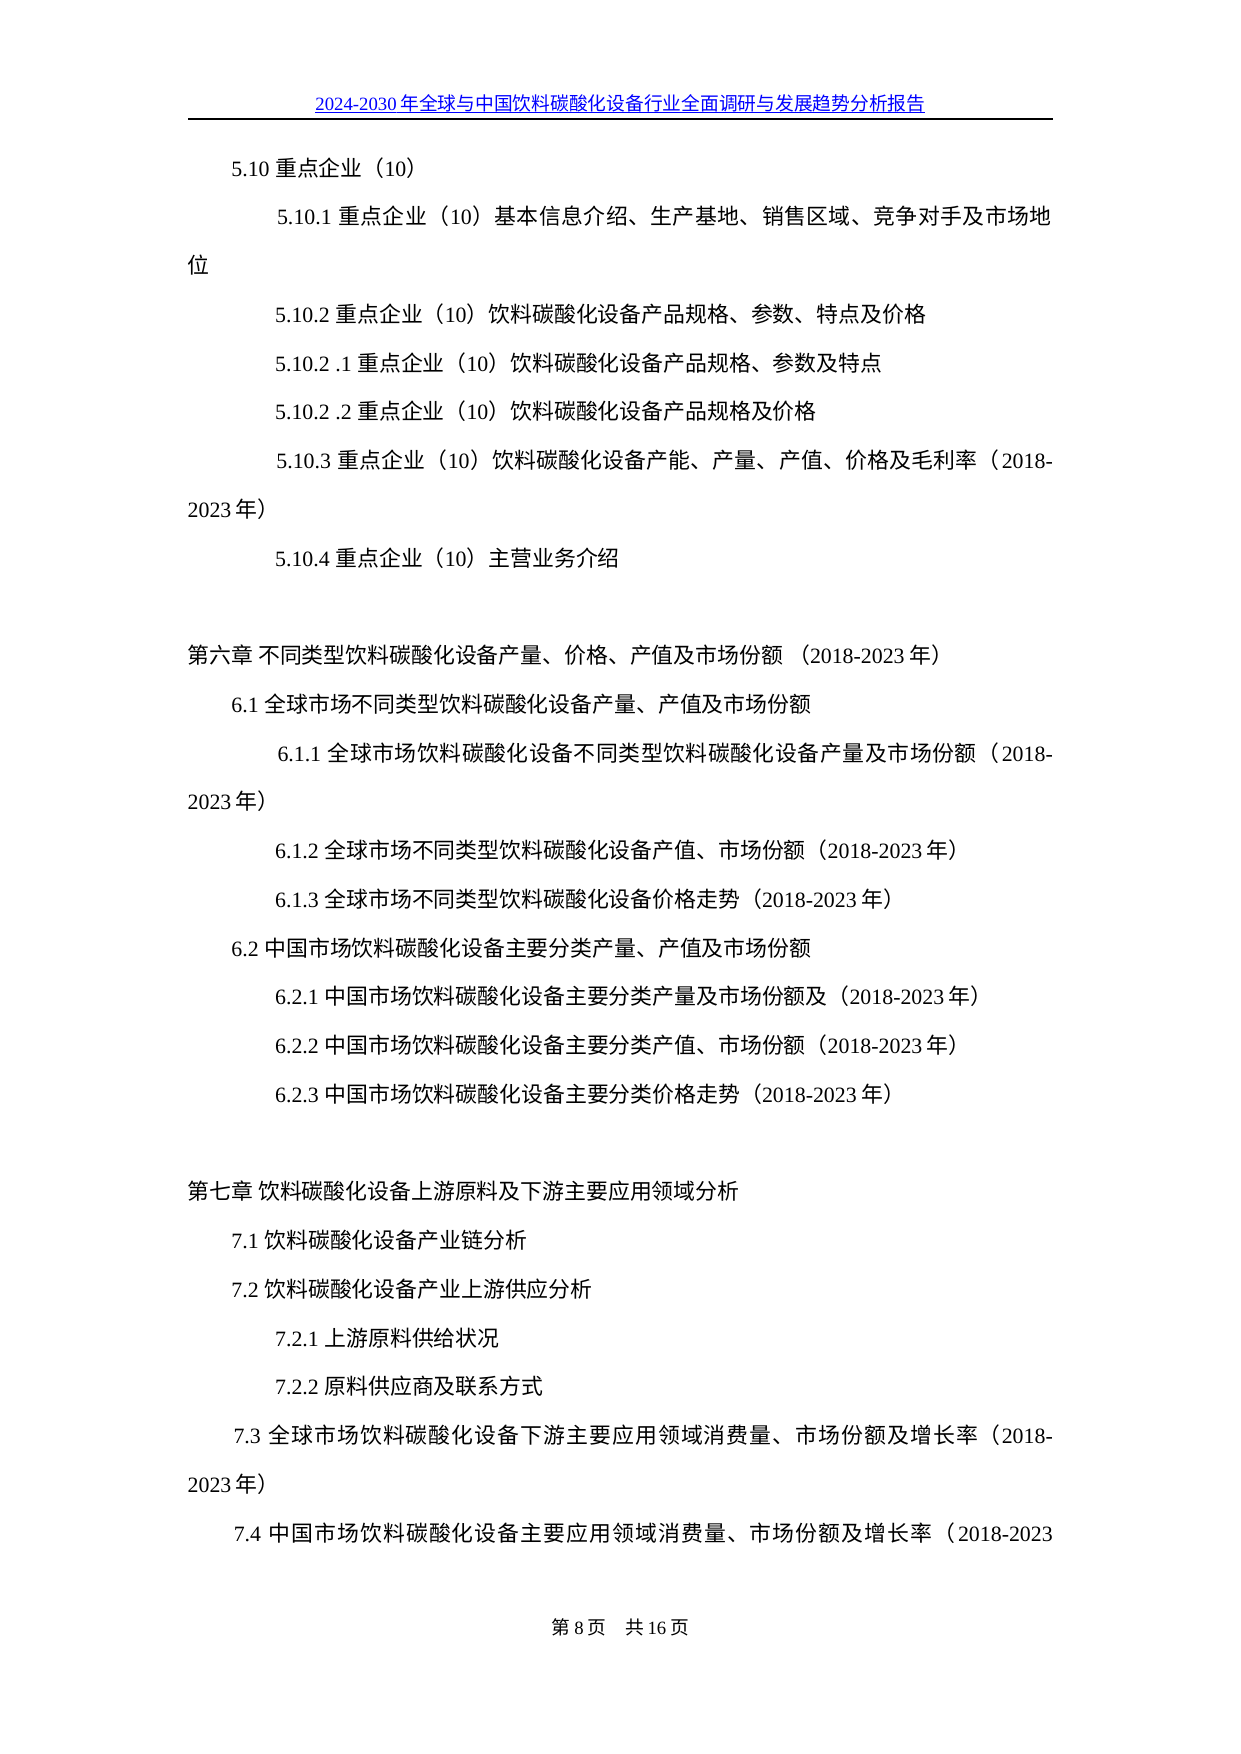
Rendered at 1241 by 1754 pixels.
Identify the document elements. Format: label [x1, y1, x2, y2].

text [187, 150, 1053, 1548]
